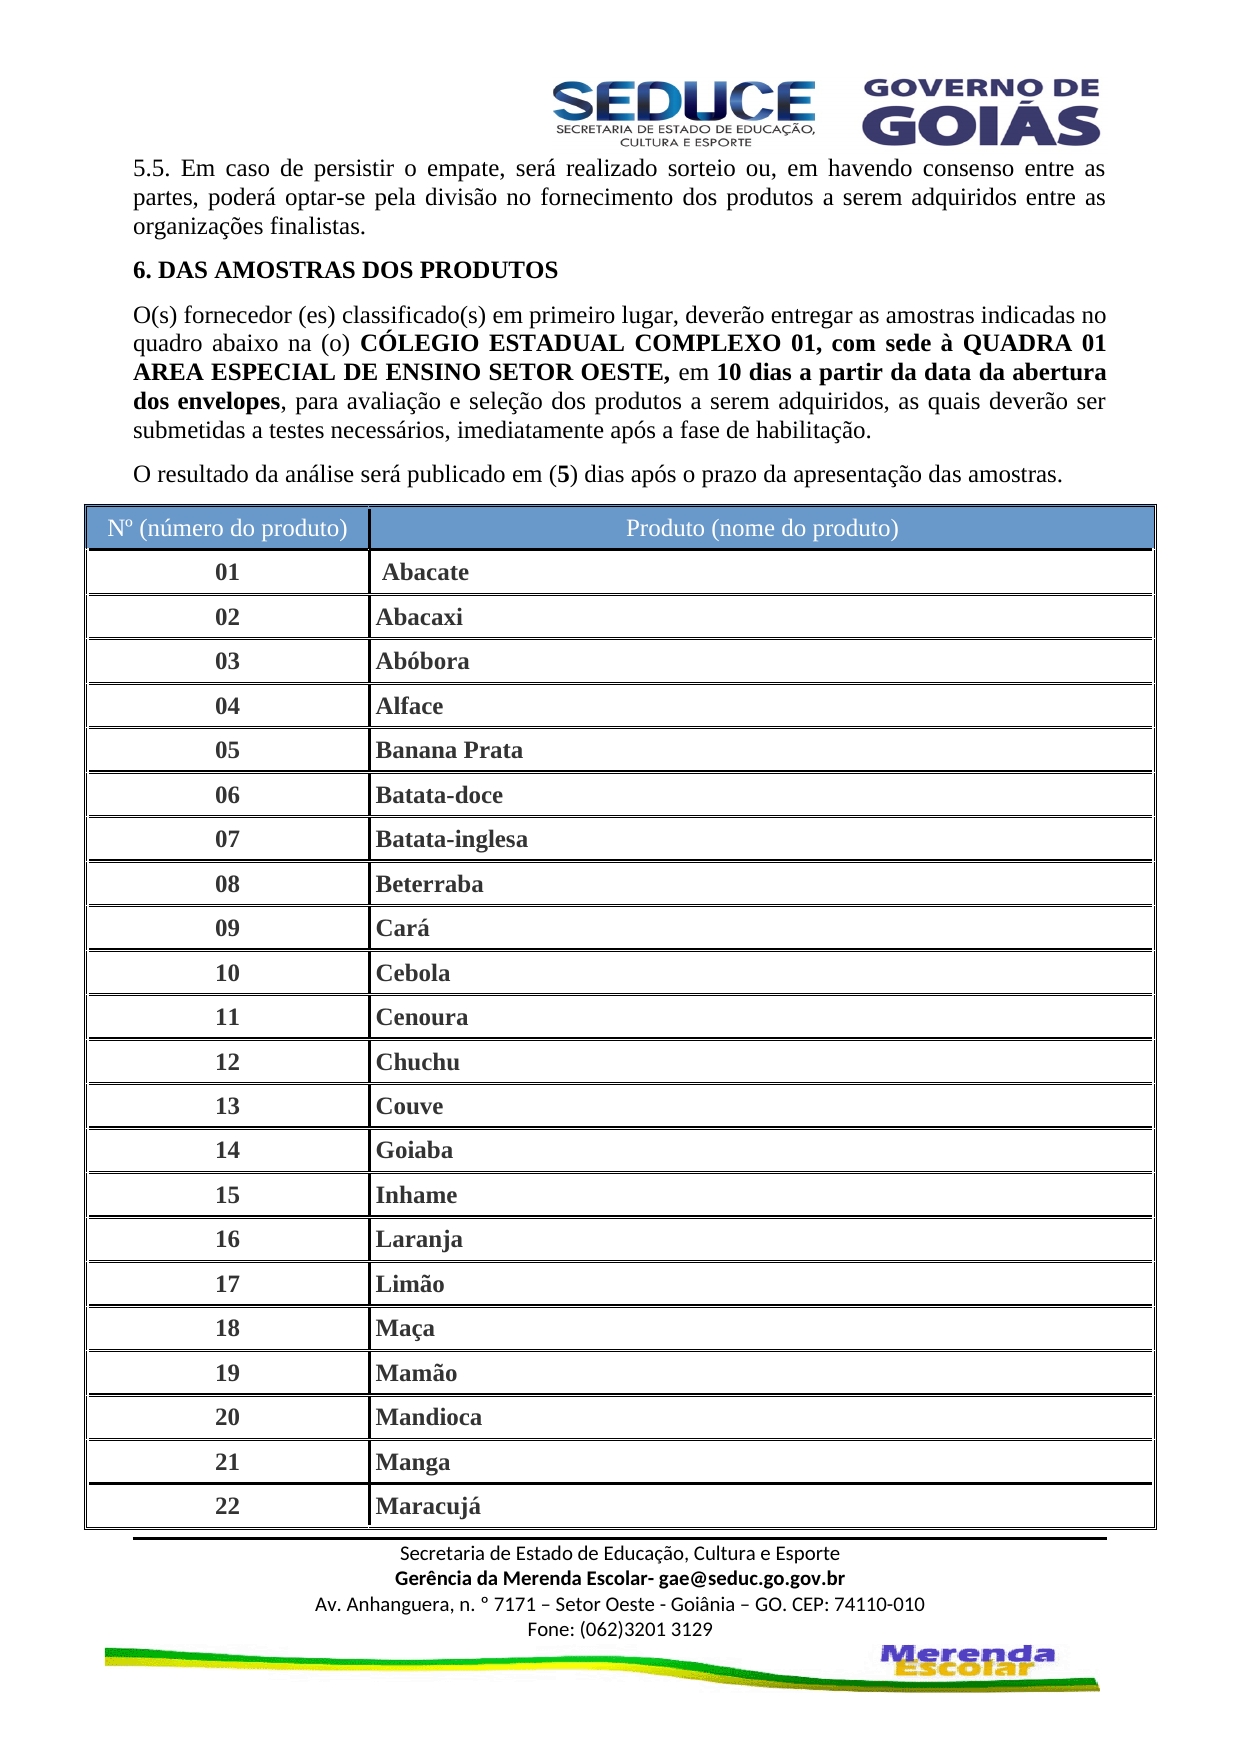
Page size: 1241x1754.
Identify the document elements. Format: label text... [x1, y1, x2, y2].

table_cell 14 [87, 1126, 368, 1171]
table_cell Cará [369, 904, 1155, 948]
table_cell 12 [87, 1037, 368, 1082]
table_cell 13 [85, 1082, 369, 1126]
text 6. DAS AMOSTRAS DOS PRODUTOS [133, 255, 1107, 284]
table_cell Limão [371, 1260, 1154, 1304]
table_cell Chuchu [371, 1037, 1154, 1082]
picture [552, 73, 1108, 154]
table_cell Cebola [371, 948, 1154, 993]
table_cell Alface [371, 681, 1154, 726]
table_cell Abacate [371, 548, 1155, 592]
table_cell Laranja [371, 1215, 1154, 1259]
table_cell Inhame [369, 1171, 1155, 1215]
table_cell Maça [371, 1304, 1154, 1348]
table_cell 11 [85, 993, 369, 1037]
table_cell Abóbora [369, 637, 1155, 681]
table_cell 19 [87, 1349, 368, 1393]
table_cell 05 [85, 726, 369, 770]
table_cell Batata-inglesa [369, 815, 1155, 859]
table_cell 09 [85, 904, 369, 948]
table_cell 07 [85, 815, 369, 859]
table_cell 04 [87, 681, 368, 726]
table_cell 03 [85, 637, 369, 681]
table_cell Mandioca [371, 1393, 1154, 1437]
text 5.5. Em caso de persistir o empate, será realizado sorteio ou, em havendo consenso entre as partes, poderá optar-se pela divisão no fornecimento dos produtos a serem adquiridos entre as organizações finalistas. [133, 153, 1107, 240]
table_header Produto (nome do produto) [369, 507, 1154, 548]
table_header Nº (número do produto) [87, 505, 369, 548]
table_cell 17 [87, 1260, 368, 1304]
table_cell Maracujá [369, 1482, 1154, 1526]
table_cell 08 [87, 859, 368, 904]
table_cell Cenoura [369, 993, 1155, 1037]
table_cell Abacaxi [371, 593, 1154, 637]
table_cell Banana Prata [369, 726, 1155, 770]
table_cell 02 [87, 593, 368, 637]
table_cell 15 [85, 1171, 369, 1215]
table_cell 01 [85, 548, 368, 592]
table_cell 20 [87, 1393, 368, 1437]
text O(s) fornecedor (es) classificado(s) em primeiro lugar, deverão entregar as amostras indicadas no quadro abaixo na (o) CÓLEGIO ESTADUAL COMPLEXO 01, com sede à QUADRA 01 AREA ESPECIAL DE ENSINO SETOR OESTE, em 10 dias a partir da data da abertura dos envelopes, para avaliação e seleção dos produtos a serem adquiridos, as quais deverão ser submetidas a testes necessários, imediatamente após a fase de habilitação. [133, 300, 1107, 443]
table_cell Batata-doce [371, 770, 1154, 815]
table_cell 22 [87, 1482, 369, 1526]
table_cell 18 [87, 1304, 368, 1348]
table_cell Beterraba [371, 859, 1154, 904]
table_cell Couve [369, 1082, 1155, 1126]
text O resultado da análise será publicado em (5) dias após o prazo da apresentação das amostras. [133, 459, 1107, 488]
table_cell 10 [87, 948, 368, 993]
table_cell Mamão [371, 1349, 1154, 1393]
table_cell Manga [371, 1438, 1154, 1482]
table_cell Goiaba [371, 1126, 1154, 1171]
table_cell 16 [87, 1215, 368, 1259]
table_cell 06 [87, 770, 368, 815]
table_cell 21 [87, 1438, 368, 1482]
